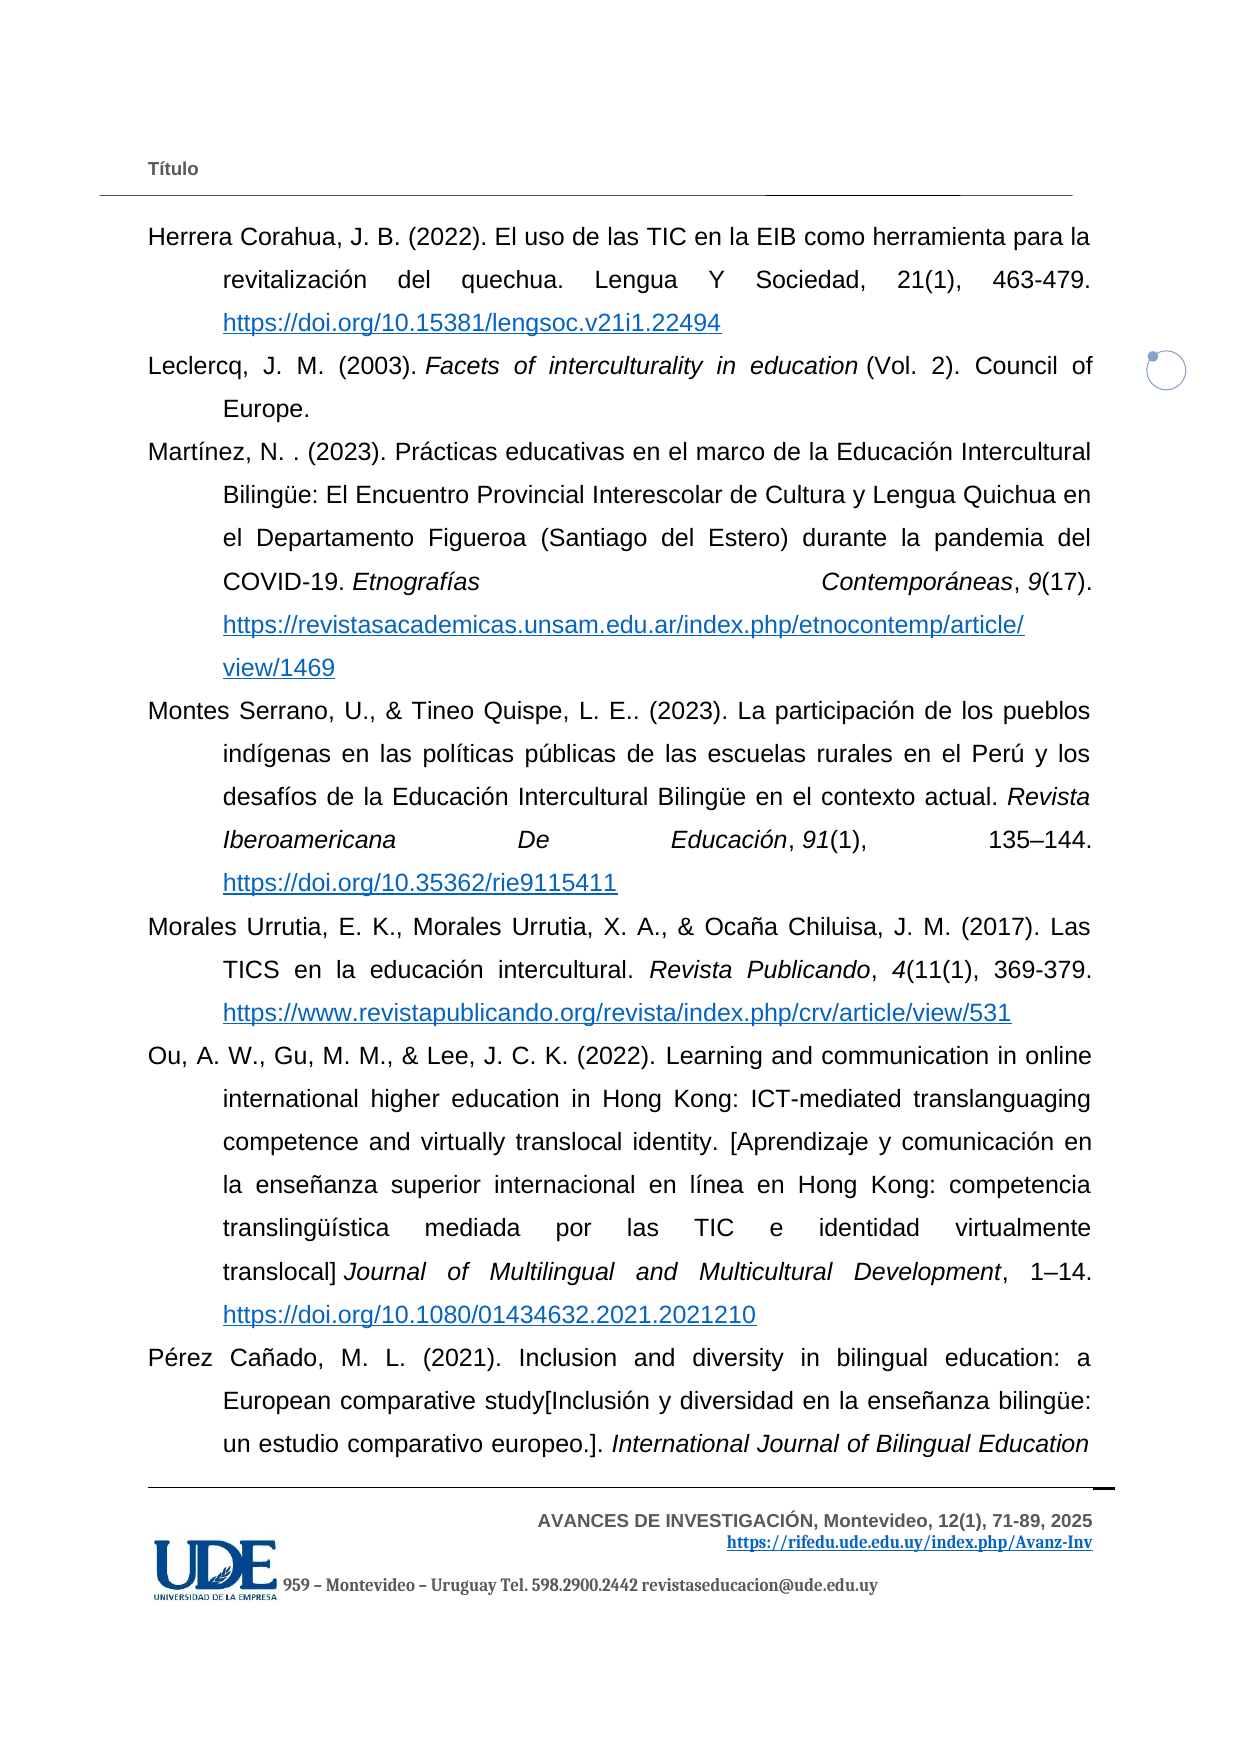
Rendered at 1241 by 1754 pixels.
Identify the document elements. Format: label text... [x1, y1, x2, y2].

text Herrera Corahua, J. B. (2022). El uso de las TIC en la EIB como herramienta para la revitalización del quechua. Lengua Y Sociedad, 21(1), 463-479. https://doi.org/10.15381/lengsoc.v21i1.22494 [148, 222, 1093, 337]
text Leclercq, J. M. (2003). Facets of interculturality in education (Vol. 2). Council of Europe. [148, 351, 1093, 423]
text Montes Serrano, U., & Tineo Quispe, L. E.. (2023). La participación de los pueblos indígenas en las políticas públicas de las escuelas rurales en el Perú y los desafíos de la Educación Intercultural Bilingüe en el contexto actual. Revista Iberoamericana De Educación, 91(1), 135–144. https://doi.org/10.35362/rie9115411 [148, 696, 1093, 897]
text Morales Urrutia, E. K., Morales Urrutia, X. A., & Ocaña Chiluisa, J. M. (2017). Las TICS en la educación intercultural. Revista Publicando, 4(11(1), 369-379. https://www.revistapublicando.org/revista/index.php/crv/article/view/531 [148, 912, 1093, 1027]
picture [147, 1532, 279, 1604]
text Ou, A. W., Gu, M. M., & Lee, J. C. K. (2022). Learning and communication in online international higher education in Hong Kong: ICT-mediated translanguaging competence and virtually translocal identity. [Aprendizaje y comunicación en la enseñanza superior internacional en línea en Hong Kong: competencia translingüística mediada por las TIC e identidad virtualmente translocal] Journal of Multilingual and Multicultural Development, 1–14. https://doi.org/10.1080/01434632.2021.2021210 [148, 1041, 1093, 1328]
text Martínez, N. . (2023). Prácticas educativas en el marco de la Educación Intercultural Bilingüe: El Encuentro Provincial Interescolar de Cultura y Lengua Quichua en el Departamento Figueroa (Santiago del Estero) durante la pandemia del COVID-19. Etnografías Contemporáneas, 9(17). https://revistasacademicas.unsam.edu.ar/index.php/etnocontemp/article/view/1469 [148, 437, 1093, 682]
